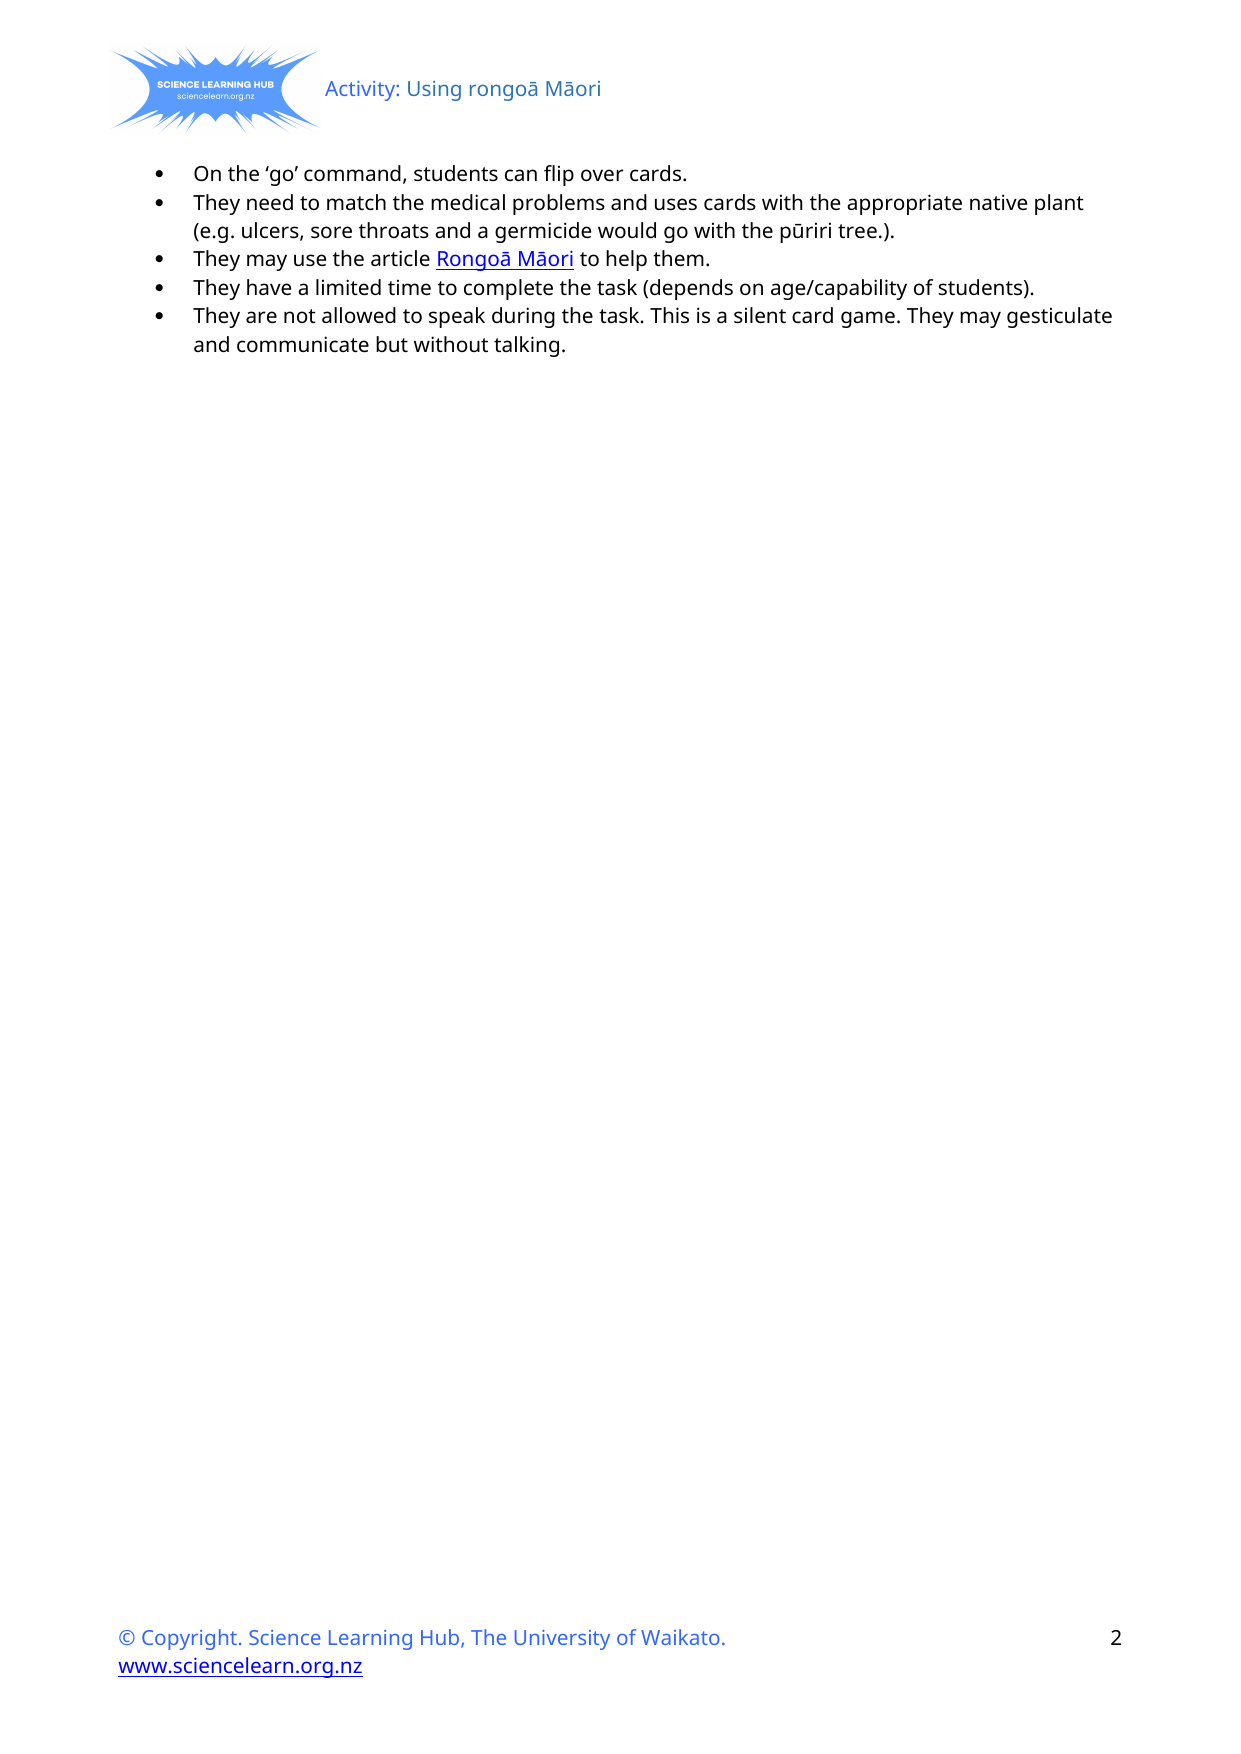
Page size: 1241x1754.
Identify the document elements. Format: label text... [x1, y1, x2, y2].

list They need to match the medical problems and uses cards with the appropriate native plant (e.g. ulcers, sore throats and a germicide would go with the pūriri tree.). [156, 188, 1122, 244]
picture [109, 43, 322, 135]
list On the ‘go’ command, students can flip over cards. [156, 159, 1122, 188]
list They have a limited time to complete the task (depends on age/capability of students). [156, 273, 1122, 301]
list They are not allowed to speak during the task. This is a silent card game. They may gesticulate and communicate but without talking. [156, 301, 1122, 358]
list They may use the article Rongoā Māori to help them. [156, 244, 1122, 273]
